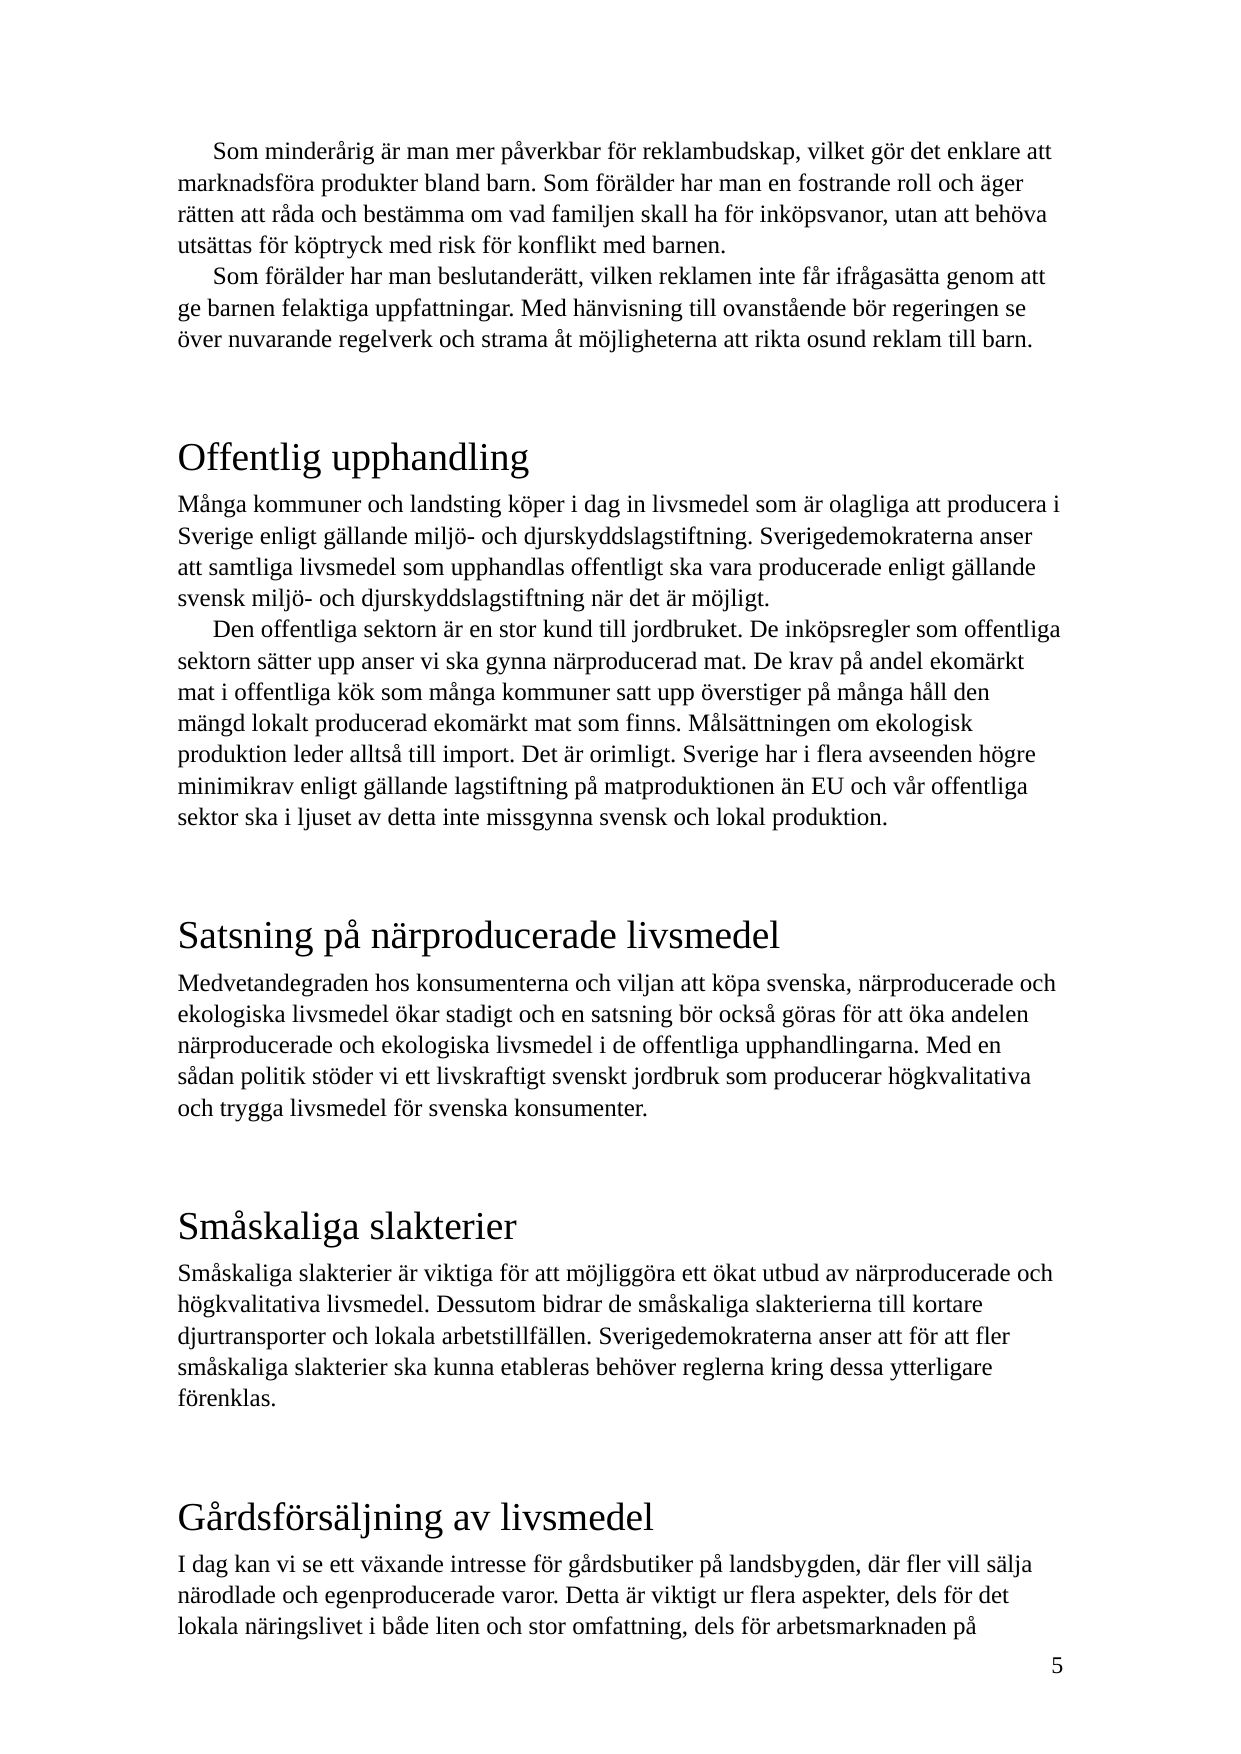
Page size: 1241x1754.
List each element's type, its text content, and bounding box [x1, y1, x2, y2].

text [177, 1546, 1063, 1640]
subtitle Offentlig upphandling [177, 438, 1063, 479]
subtitle Gårdsförsäljning av livsmedel [177, 1497, 1063, 1538]
text Som minderårig är man mer påverkbar för reklambudskap, vilket gör det enklare att marknadsföra produkter bland barn. Som förälder har man en fostrande roll och äger rätten att råda och bestämma om vad familjen skall ha för inköpsvanor, utan att behöva utsättas för köptryck med risk för konflikt med barnen. [177, 134, 1063, 259]
text Den offentliga sektorn är en stor kund till jordbruket. De inköpsregler som offentliga sektorn sätter upp anser vi ska gynna närproducerad mat. De krav på andel ekomärkt mat i offentliga kök som många kommuner satt upp överstiger på många håll den mängd lokalt producerad ekomärkt mat som finns. Målsättningen om ekologisk produktion leder alltså till import. Det är orimligt. Sverige har i flera avseenden högre minimikrav enligt gällande lagstiftning på matproduktionen än EU och vår offentliga sektor ska i ljuset av detta inte missgynna svensk och lokal produktion. [177, 612, 1063, 831]
subtitle Satsning på närproducerade livsmedel [177, 916, 1063, 957]
text Medvetandegraden hos konsumenterna och viljan att köpa svenska, närproducerade och ekologiska livsmedel ökar stadigt och en satsning bör också göras för att öka andelen närproducerade och ekologiska livsmedel i de offentliga upphandlingarna. Med en sådan politik stöder vi ett livskraftigt svenskt jordbruk som producerar högkvalitativa och trygga livsmedel för svenska konsumenter. [177, 965, 1063, 1121]
text Småskaliga slakterier är viktiga för att möjliggöra ett ökat utbud av närproducerade och högkvalitativa livsmedel. Dessutom bidrar de småskaliga slakterierna till kortare djurtransporter och lokala arbetstillfällen. Sverigedemokraterna anser att för att fler småskaliga slakterier ska kunna etableras behöver reglerna kring dessa ytterligare förenklas. [177, 1256, 1063, 1412]
subtitle Småskaliga slakterier [177, 1207, 1063, 1247]
text Många kommuner och landsting köper i dag in livsmedel som är olagliga att producera i Sverige enligt gällande miljö- och djurskyddslagstiftning. Sverigedemokraterna anser att samtliga livsmedel som upphandlas offentligt ska vara producerade enligt gällande svensk miljö- och djurskyddslagstiftning när det är möjligt. [177, 487, 1063, 612]
text Som förälder har man beslutanderätt, vilken reklamen inte får ifrågasätta genom att ge barnen felaktiga uppfattningar. Med hänvisning till ovanstående bör regeringen se över nuvarande regelverk och strama åt möjligheterna att rikta osund reklam till barn. [177, 259, 1063, 353]
